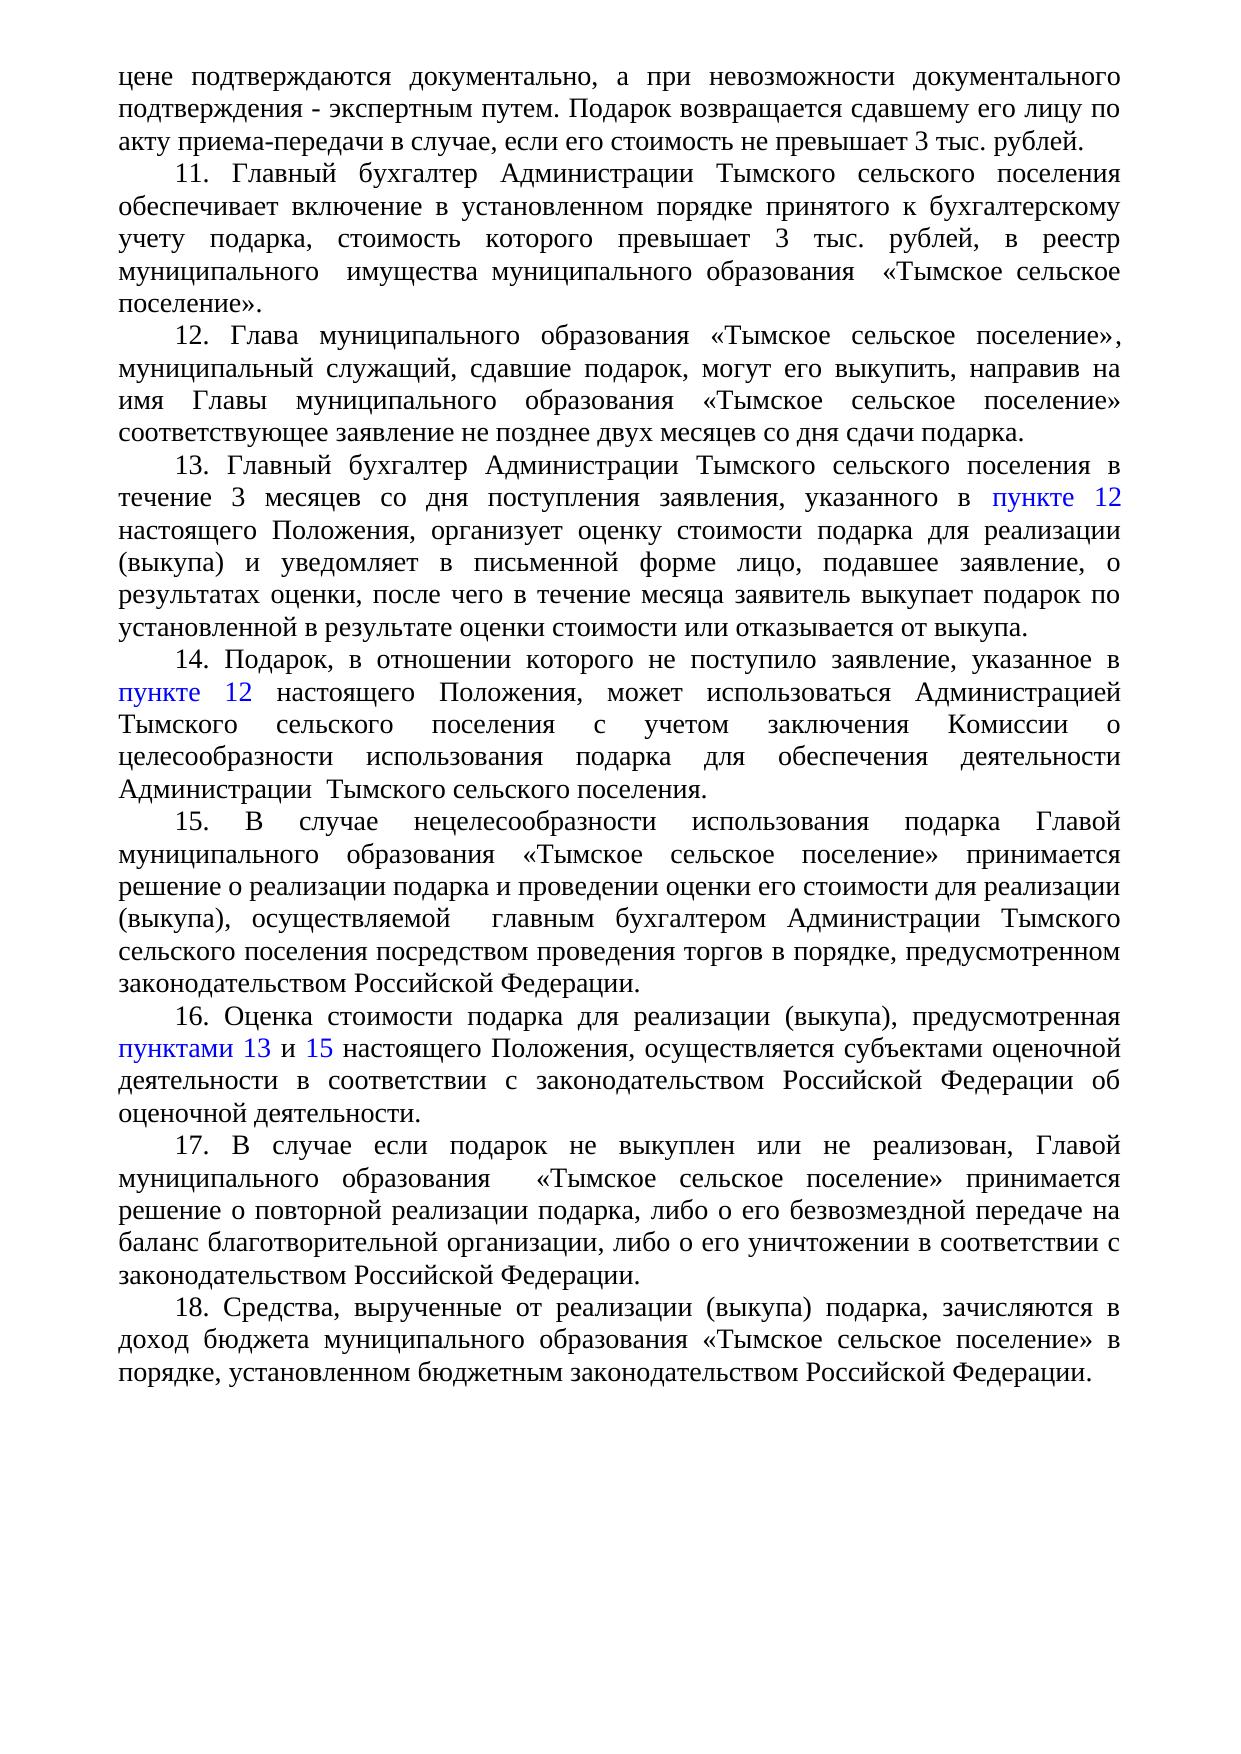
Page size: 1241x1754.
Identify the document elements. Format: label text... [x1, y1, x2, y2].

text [118, 59, 1122, 156]
text 14. Подарок, в отношении которого не поступило заявление, указанное в пункте 12 настоящего Положения, может использоваться Администрацией Тымского сельского поселения с учетом заключения Комиссии о целесообразности использования подарка для обеспечения деятельности Администрации Тымского сельского поселения. [118, 642, 1122, 804]
text 16. Оценка стоимости подарка для реализации (выкупа), предусмотренная пунктами 13 и 15 настоящего Положения, осуществляется субъектами оценочной деятельности в соответствии с законодательством Российской Федерации об оценочной деятельности. [118, 999, 1122, 1128]
text 18. Средства, вырученные от реализации (выкупа) подарка, зачисляются в доход бюджета муниципального образования «Тымское сельское поселение» в порядке, установленном бюджетным законодательством Российской Федерации. [118, 1290, 1122, 1387]
text 15. В случае нецелесообразности использования подарка Главой муниципального образования «Тымское сельское поселение» принимается решение о реализации подарка и проведении оценки его стоимости для реализации (выкупа), осуществляемой главным бухгалтером Администрации Тымского сельского поселения посредством проведения торгов в порядке, предусмотренном законодательством Российской Федерации. [118, 804, 1122, 999]
text 11. Главный бухгалтер Администрации Тымского сельского поселения обеспечивает включение в установленном порядке принятого к бухгалтерскому учету подарка, стоимость которого превышает 3 тыс. рублей, в реестр муниципального имущества муниципального образования «Тымское сельское поселение». [118, 156, 1122, 318]
text 17. В случае если подарок не выкуплен или не реализован, Главой муниципального образования «Тымское сельское поселение» принимается решение о повторной реализации подарка, либо о его безвозмездной передаче на баланс благотворительной организации, либо о его уничтожении в соответствии с законодательством Российской Федерации. [118, 1128, 1122, 1290]
text 13. Главный бухгалтер Администрации Тымского сельского поселения в течение 3 месяцев со дня поступления заявления, указанного в пункте 12 настоящего Положения, организует оценку стоимости подарка для реализации (выкупа) и уведомляет в письменной форме лицо, подавшее заявление, о результатах оценки, после чего в течение месяца заявитель выкупает подарок по установленной в результате оценки стоимости или отказывается от выкупа. [118, 448, 1122, 642]
text 12. Глава муниципального образования «Тымское сельское поселение», муниципальный служащий, сдавшие подарок, могут его выкупить, направив на имя Главы муниципального образования «Тымское сельское поселение» соответствующее заявление не позднее двух месяцев со дня сдачи подарка. [118, 318, 1122, 448]
